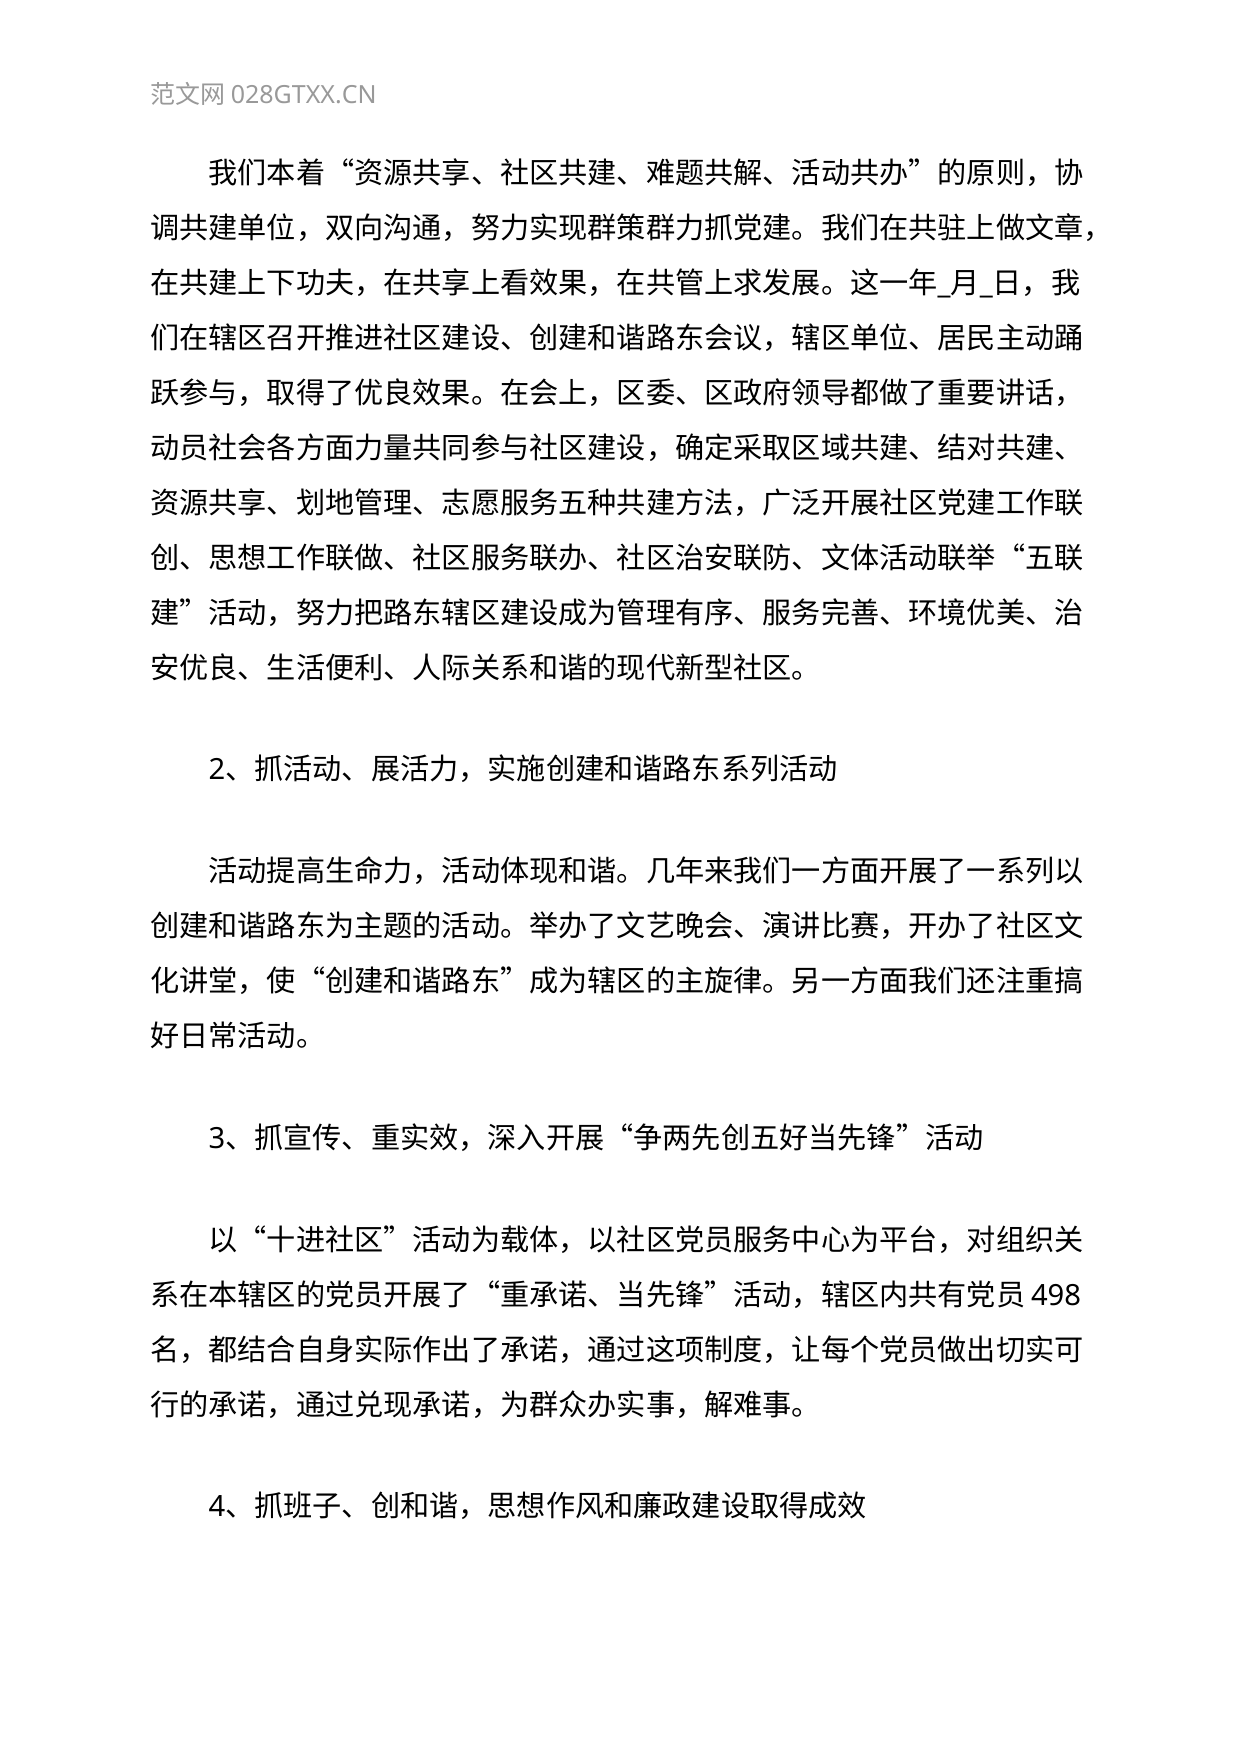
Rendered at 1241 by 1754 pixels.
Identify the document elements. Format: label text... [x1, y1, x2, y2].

text 3、抓宣传、重实效，深入开展“争两先创五好当先锋”活动 [150, 1114, 1090, 1157]
text 4、抓班子、创和谐，思想作风和廉政建设取得成效 [150, 1483, 1090, 1525]
text 以“十进社区”活动为载体，以社区党员服务中心为平台，对组织关系在本辖区的党员开展了“重承诺、当先锋”活动，辖区内共有党员498名，都结合自身实际作出了承诺，通过这项制度，让每个党员做出切实可行的承诺，通过兑现承诺，为群众办实事，解难事。 [150, 1216, 1090, 1423]
text 我们本着“资源共享、社区共建、难题共解、活动共办”的原则，协调共建单位，双向沟通，努力实现群策群力抓党建。我们在共驻上做文章，在共建上下功夫，在共享上看效果，在共管上求发展。这一年_月_日，我们在辖区召开推进社区建设、创建和谐路东会议，辖区单位、居民主动踊跃参与，取得了优良效果。在会上，区委、区政府领导都做了重要讲话，动员社会各方面力量共同参与社区建设，确定采取区域共建、结对共建、资源共享、划地管理、志愿服务五种共建方法，广泛开展社区党建工作联创、思想工作联做、社区服务联办、社区治安联防、文体活动联举“五联建”活动，努力把路东辖区建设成为管理有序、服务完善、环境优美、治安优良、生活便利、人际关系和谐的现代新型社区。 [150, 150, 1090, 686]
text 2、抓活动、展活力，实施创建和谐路东系列活动 [150, 746, 1090, 788]
text 活动提高生命力，活动体现和谐。几年来我们一方面开展了一系列以创建和谐路东为主题的活动。举办了文艺晚会、演讲比赛，开办了社区文化讲堂，使“创建和谐路东”成为辖区的主旋律。另一方面我们还注重搞好日常活动。 [150, 848, 1090, 1055]
